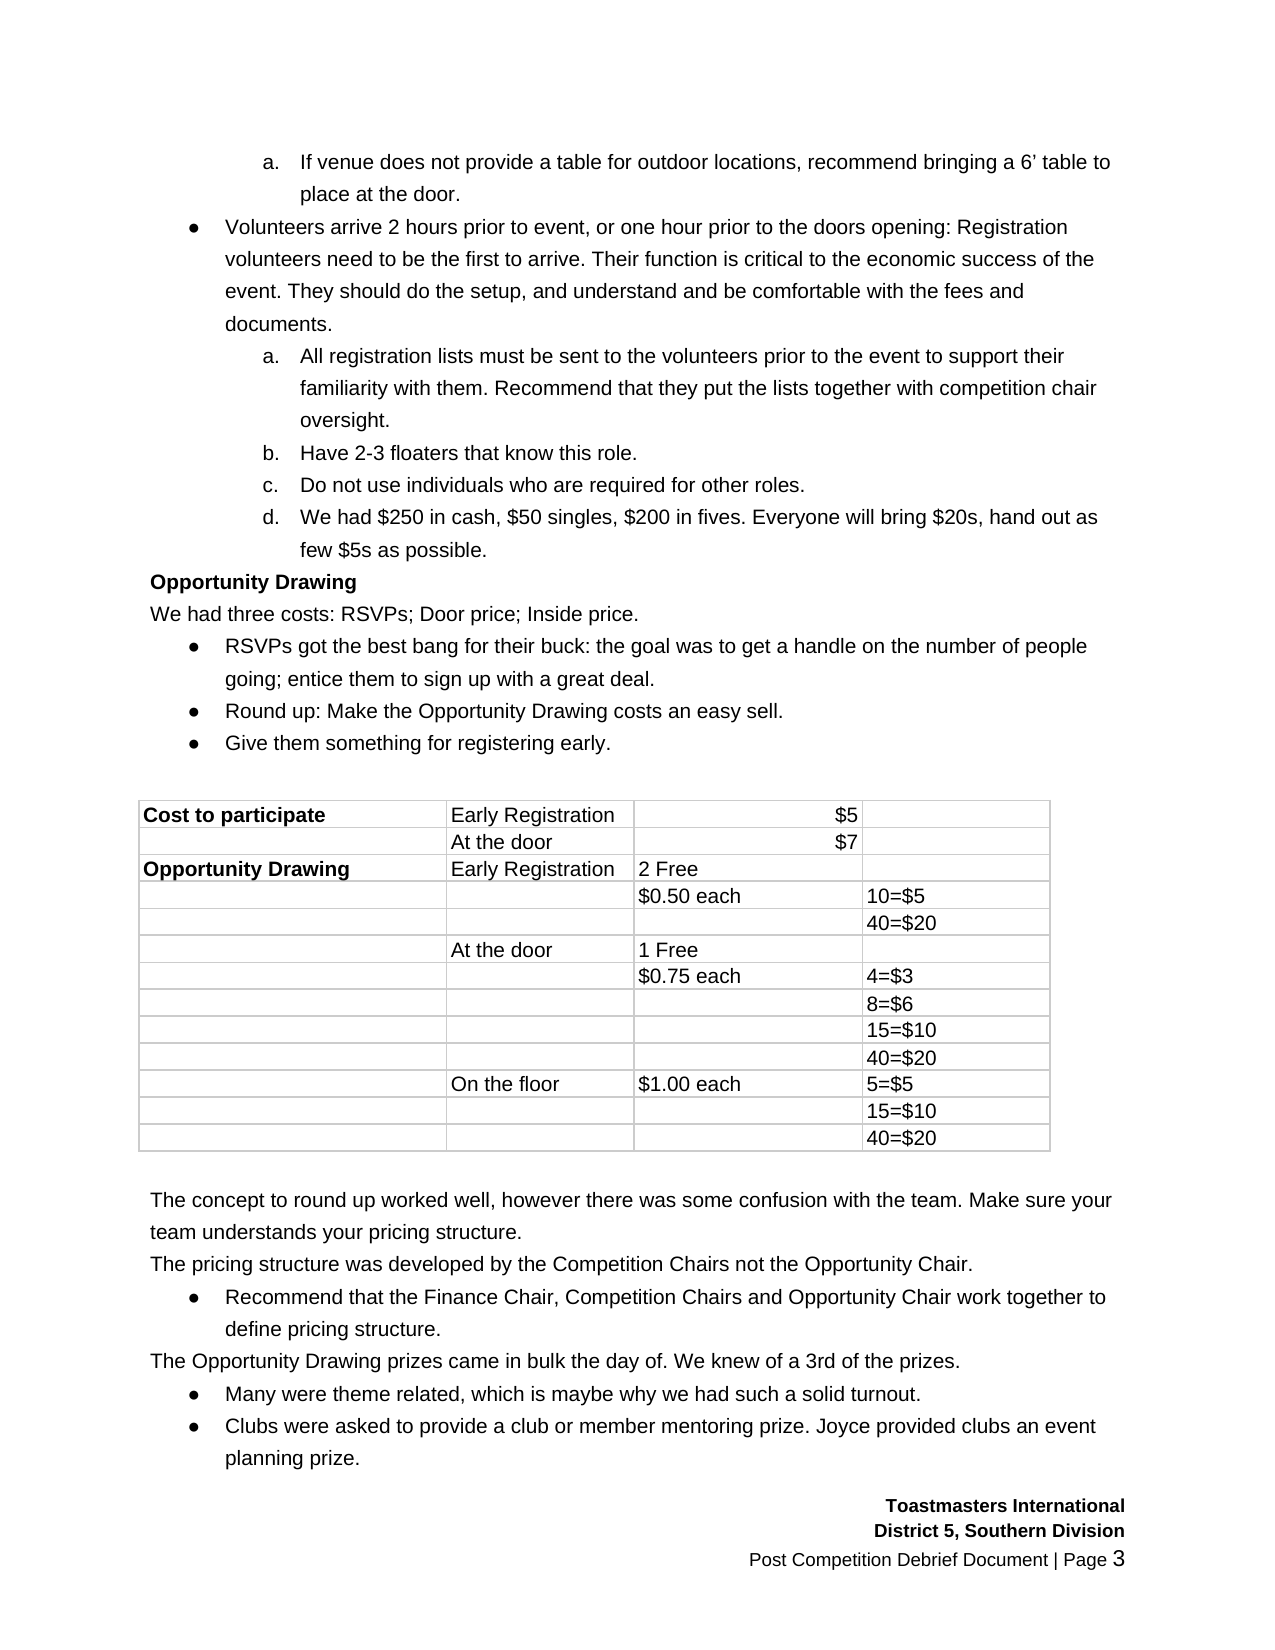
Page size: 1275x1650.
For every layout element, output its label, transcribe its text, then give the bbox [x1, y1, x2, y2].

table_header $5 [635, 801, 862, 826]
list Clubs were asked to provide a club or member mentoring prize. Joyce provided clubs an event planning prize. [187, 1414, 1125, 1470]
table_cell $0.50 each [635, 882, 862, 907]
list Recommend that the Finance Chair, Competition Chairs and Opportunity Chair work together to define pricing structure. [187, 1284, 1125, 1341]
table_cell On the floor [447, 1071, 633, 1096]
text The pricing structure was developed by the Competition Chairs not the Opportunity Chair. [150, 1252, 1125, 1276]
table_cell [863, 855, 1049, 880]
table_cell [635, 990, 862, 1015]
table_cell Opportunity Drawing [140, 855, 446, 880]
list Have 2-3 floaters that know this role. [262, 441, 1125, 464]
text The concept to round up worked well, however there was some confusion with the team. Make sure your team understands your pricing structure. [150, 1188, 1125, 1244]
table_header Cost to participate [140, 801, 446, 826]
table_cell [140, 990, 446, 1015]
table_cell [140, 1044, 446, 1069]
list All registration lists must be sent to the volunteers prior to the event to support their familiarity with them. Recommend that they put the lists together with competition chair oversight. [262, 344, 1125, 432]
table_cell $0.75 each [635, 963, 862, 988]
table_cell [635, 909, 862, 934]
table_cell 5=$5 [863, 1071, 1049, 1096]
table_cell At the door [447, 936, 633, 961]
text The Opportunity Drawing prizes came in bulk the day of. We knew of a 3rd of the prizes. [150, 1349, 1125, 1373]
table_cell [140, 1017, 446, 1042]
list Volunteers arrive 2 hours prior to event, or one hour prior to the doors opening: Registration volunteers need to be the first to arrive. Their function is critical to the economic success of the event. They should do the setup, and understand and be comfortable with the fees and documents. [187, 214, 1125, 335]
table_header [863, 801, 1049, 826]
table_cell [447, 1017, 633, 1042]
table_cell [447, 990, 633, 1015]
list Many were theme related, which is maybe why we had such a solid turnout. [187, 1381, 1125, 1405]
table_cell 4=$3 [863, 963, 1049, 988]
list Round up: Make the Opportunity Drawing costs an easy sell. [187, 699, 1125, 723]
table_cell [447, 1044, 633, 1069]
table_cell Early Registration [447, 855, 633, 880]
table_cell [140, 882, 446, 907]
table_cell 2 Free [635, 855, 862, 880]
list If venue does not provide a table for outdoor locations, recommend bringing a 6’ table to place at the door. [262, 150, 1125, 206]
table_cell 40=$20 [863, 1125, 1049, 1150]
table_cell [863, 936, 1049, 961]
table_cell [635, 1125, 862, 1150]
table_cell [447, 1125, 633, 1150]
text Opportunity Drawing [150, 570, 1125, 594]
table_cell 40=$20 [863, 909, 1049, 934]
table_cell 1 Free [635, 936, 862, 961]
table_cell [140, 963, 446, 988]
table_cell [635, 1044, 862, 1069]
list We had $250 in cash, $50 singles, $200 in fives. Everyone will bring $20s, hand out as few $5s as possible. [262, 505, 1125, 561]
list Give them something for registering early. [187, 731, 1125, 755]
table_cell [447, 909, 633, 934]
table_cell 15=$10 [863, 1098, 1049, 1123]
table_cell [635, 1017, 862, 1042]
table_cell 8=$6 [863, 990, 1049, 1015]
list RSVPs got the best bang for their buck: the goal was to get a handle on the number of people going; entice them to sign up with a great deal. [187, 634, 1125, 691]
table_cell At the door [447, 828, 633, 853]
table_cell [447, 882, 633, 907]
table_header Early Registration [447, 801, 633, 826]
table_cell [140, 828, 446, 853]
table_cell [447, 1098, 633, 1123]
table_cell $7 [635, 828, 862, 853]
table_cell [140, 1071, 446, 1096]
table_cell [140, 1125, 446, 1150]
table_cell [140, 909, 446, 934]
table_cell [447, 963, 633, 988]
table_cell 40=$20 [863, 1044, 1049, 1069]
table_cell [140, 1098, 446, 1123]
table_cell $1.00 each [635, 1071, 862, 1096]
list Do not use individuals who are required for other roles. [262, 473, 1125, 497]
table_cell [635, 1098, 862, 1123]
table_cell [863, 828, 1049, 853]
table_cell [140, 936, 446, 961]
text We had three costs: RSVPs; Door price; Inside price. [150, 602, 1125, 626]
table_cell 15=$10 [863, 1017, 1049, 1042]
table_cell 10=$5 [863, 882, 1049, 907]
